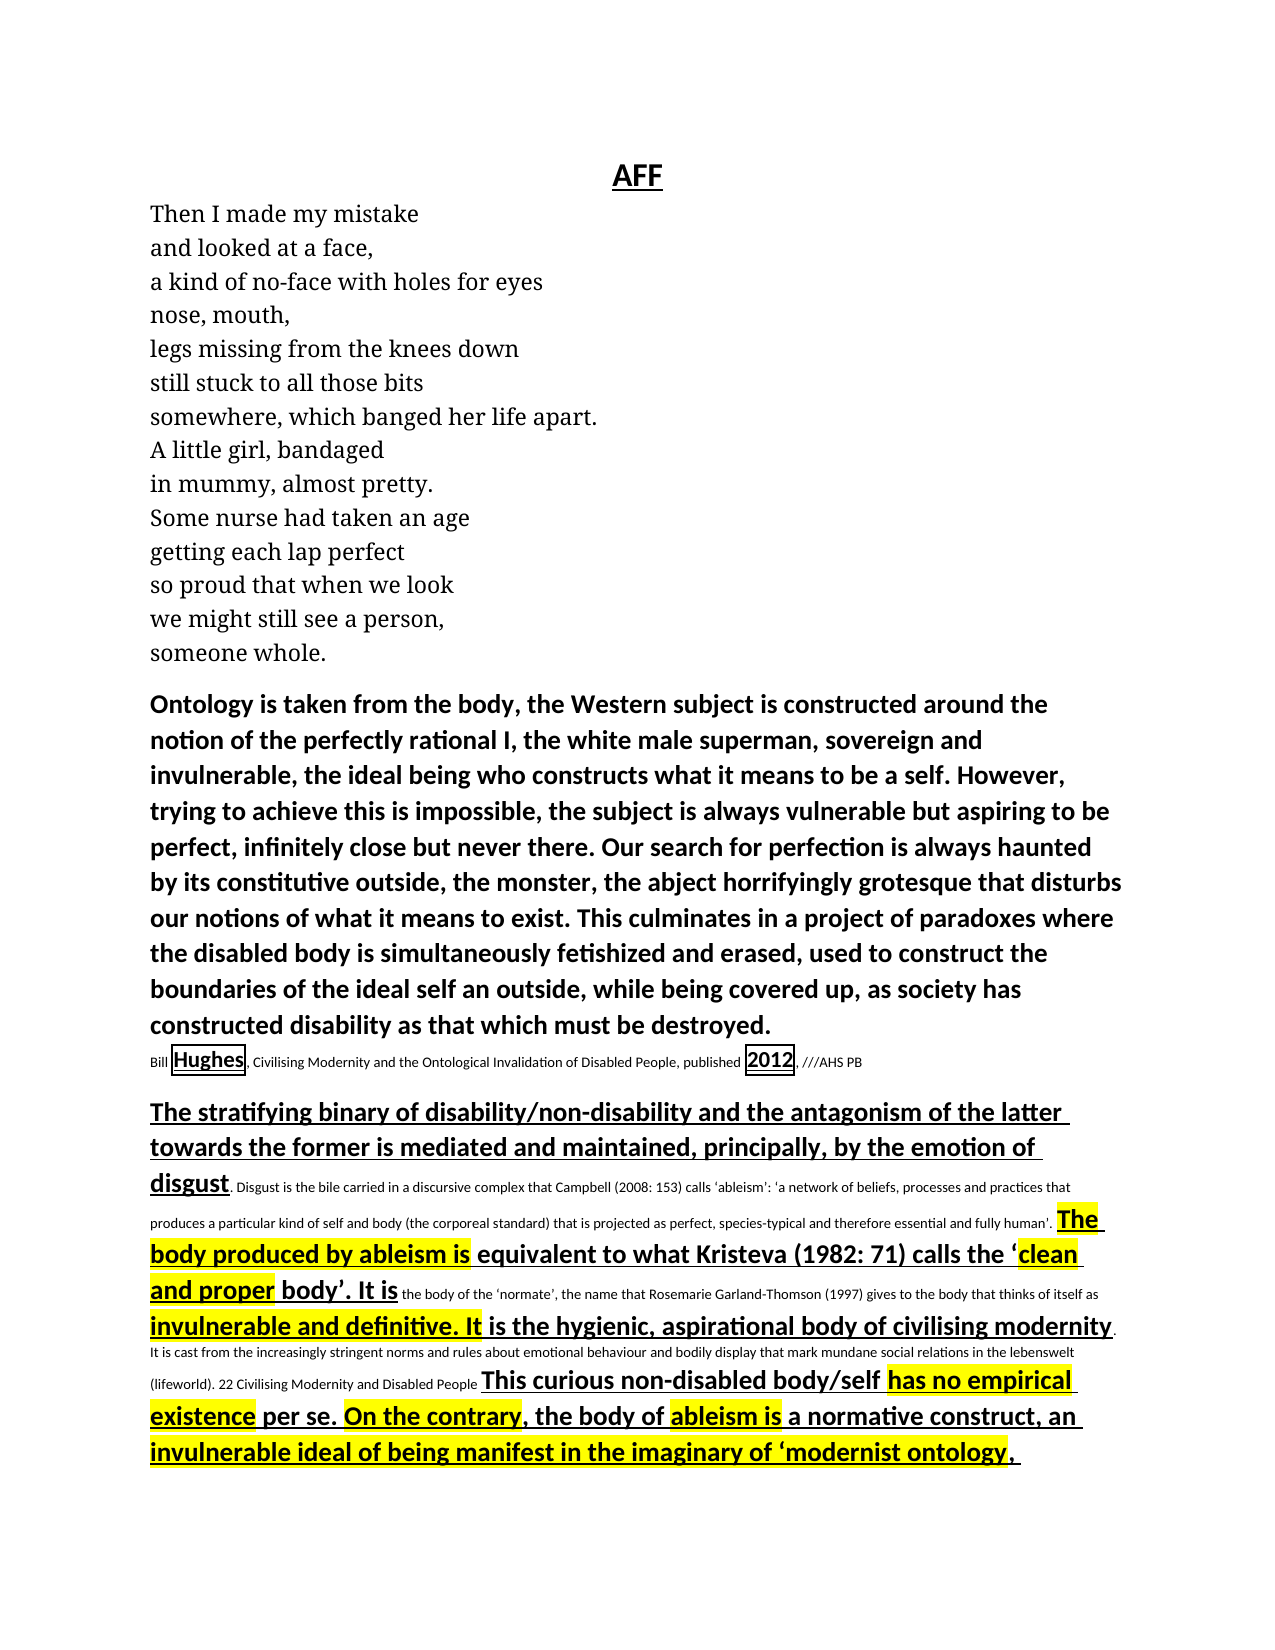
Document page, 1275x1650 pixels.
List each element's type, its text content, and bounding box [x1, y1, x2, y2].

text Then I made my mistake and looked at a face, a kind of no-face with holes for eyes nose, mouth, legs missing from the knees down still stuck to all those bits somewhere, which banged her life apart. A little girl, bandaged in mummy, almost pretty. Some nurse had taken an age getting each lap perfect so proud that when we look we might still see a person, someone whole. [150, 198, 1125, 668]
subtitle Ontology is taken from the body, the Western subject is constructed around the notion of the perfectly rational I, the white male superman, sovereign and invulnerable, the ideal being who constructs what it means to be a self. However, trying to achieve this is impossible, the subject is always vulnerable but aspiring to be perfect, infinitely close but never there. Our search for perfection is always haunted by its constitutive outside, the monster, the abject horrifyingly grotesque that disturbs our notions of what it means to exist. This culminates in a project of paradoxes where the disabled body is simultaneously fetishized and erased, used to construct the boundaries of the ideal self an outside, while being covered up, as society has constructed disability as that which must be destroyed. [150, 687, 1125, 1041]
text Bill Hughes, Civilising Modernity and the Ontological Invalidation of Disabled People, published 2012, ///AHS PB [795, 1043, 1125, 1076]
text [150, 1095, 1125, 1468]
subtitle AFF [150, 154, 1125, 195]
text Bill Hughes, Civilising Modernity and the Ontological Invalidation of Disabled People, published 2012, ///AHS PB [246, 1043, 794, 1076]
